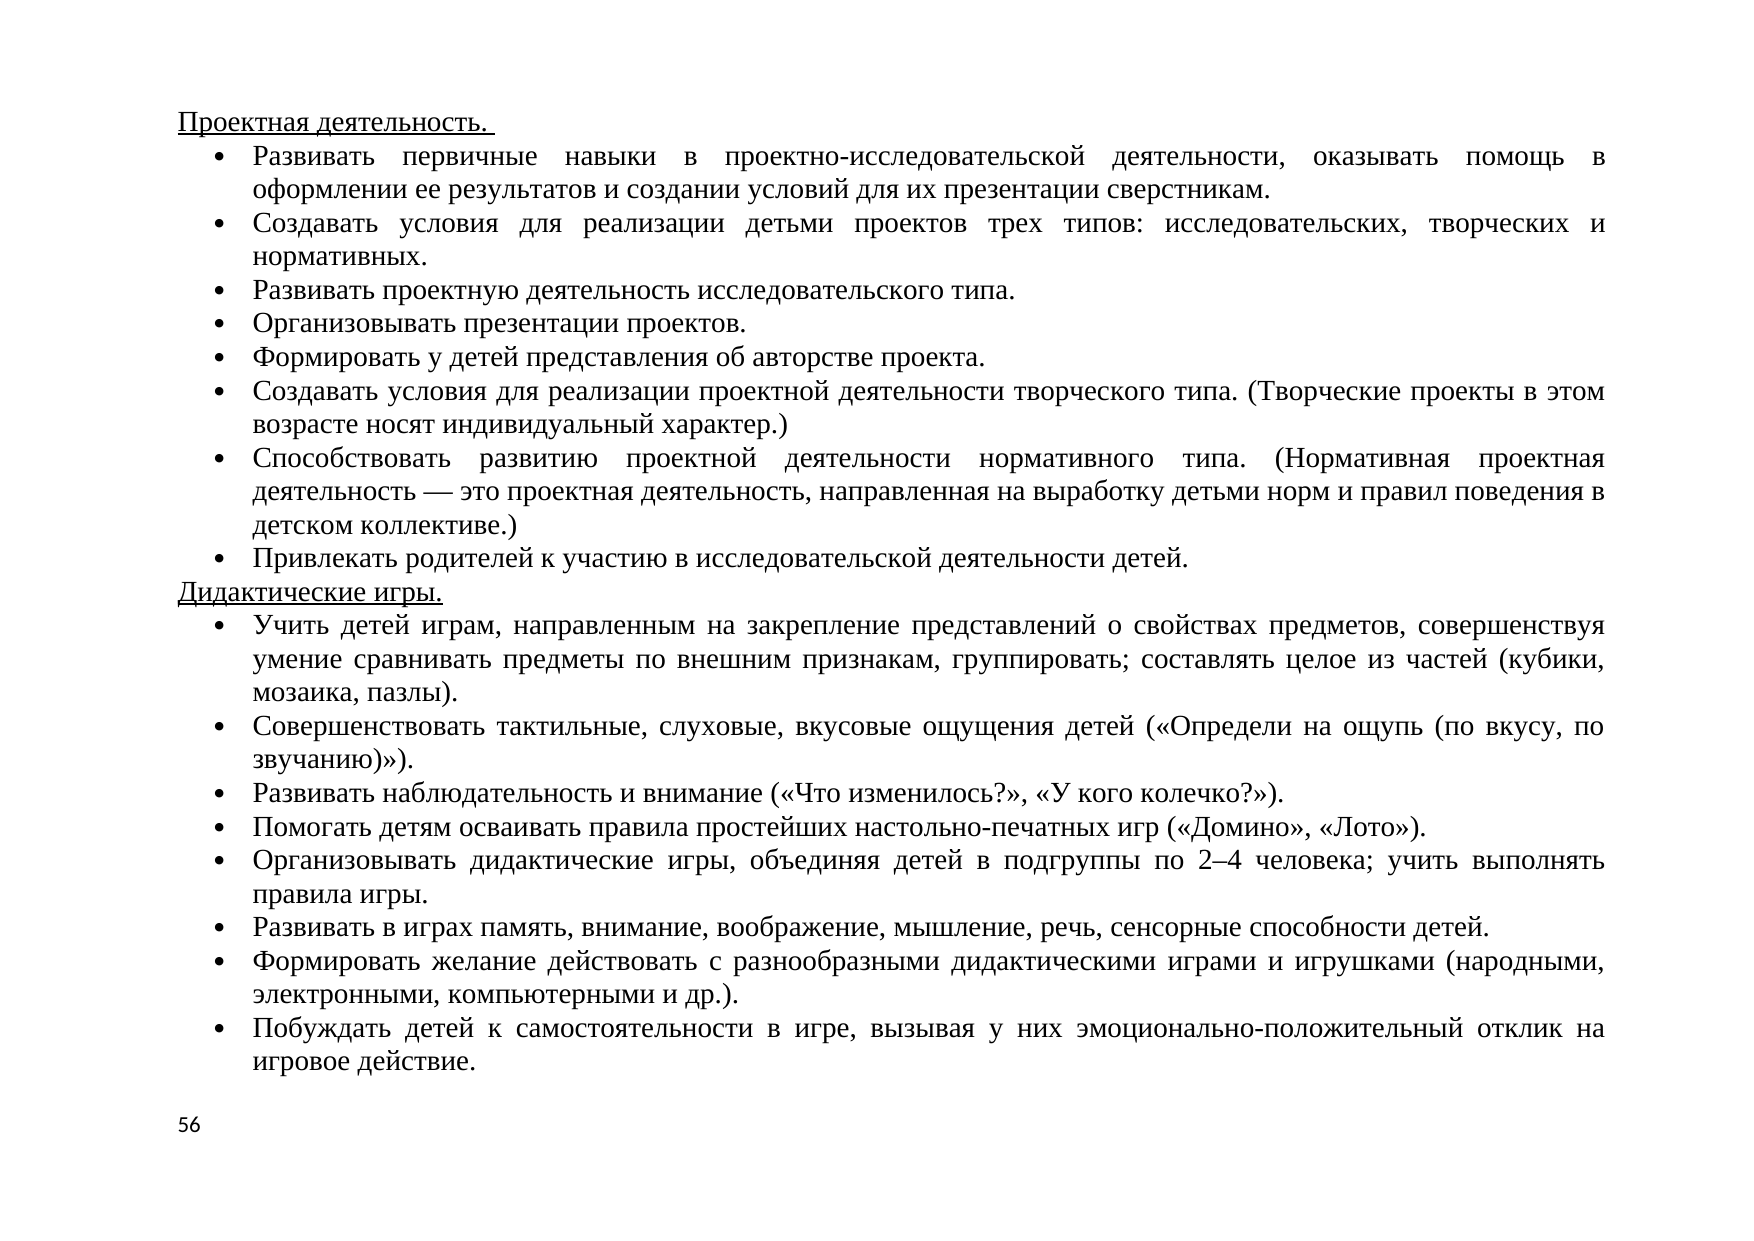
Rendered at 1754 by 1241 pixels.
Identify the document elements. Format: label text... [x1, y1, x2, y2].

list Организовывать дидактические игры, объединяя детей в подгруппы по 2–4 человека; учить выполнять правила игры. [215, 842, 1606, 909]
list Помогать детям осваивать правила простейших настольно-печатных игр («Домино», «Лото»). [215, 809, 1606, 842]
list Дидактические игры. [177, 574, 1606, 607]
list Привлекать родителей к участию в исследовательской деятельности детей. [215, 540, 1606, 574]
list Создавать условия для реализации детьми проектов трех типов: исследовательских, творческих и нормативных. [215, 205, 1606, 272]
list Организовывать презентации проектов. [215, 306, 1606, 339]
list Побуждать детей к самостоятельности в игре, вызывая у них эмоционально-положительный отклик на игровое действие. [215, 1010, 1606, 1077]
list Совершенствовать тактильные, слуховые, вкусовые ощущения детей («Определи на ощупь (по вкусу, по звучанию)»). [215, 708, 1606, 775]
list Учить детей играм, направленным на закрепление представлений о свойствах предметов, совершенствуя умение сравнивать предметы по внешним признакам, группировать; составлять целое из частей (кубики, мозаика, пазлы). [215, 607, 1606, 708]
list Формировать желание действовать с разнообразными дидактическими играми и игрушками (народными, электронными, компьютерными и др.). [215, 943, 1606, 1010]
list Проектная деятельность. [177, 104, 1606, 138]
list Развивать наблюдательность и внимание («Что изменилось?», «У кого колечко?»). [215, 775, 1606, 809]
list Развивать проектную деятельность исследовательского типа. [215, 272, 1606, 306]
list Развивать первичные навыки в проектно-исследовательской деятельности, оказывать помощь в оформлении ее результатов и создании условий для их презентации сверстникам. [215, 138, 1606, 205]
list Создавать условия для реализации проектной деятельности творческого типа. (Творческие проекты в этом возрасте носят индивидуальный характер.) [215, 373, 1606, 440]
list Развивать в играх память, внимание, воображение, мышление, речь, сенсорные способности детей. [215, 909, 1606, 943]
list Формировать у детей представления об авторстве проекта. [215, 339, 1606, 373]
list Способствовать развитию проектной деятельности нормативного типа. (Нормативная проектная деятельность — это проектная деятельность, направленная на выработку детьми норм и правил поведения в детском коллективе.) [215, 440, 1606, 540]
